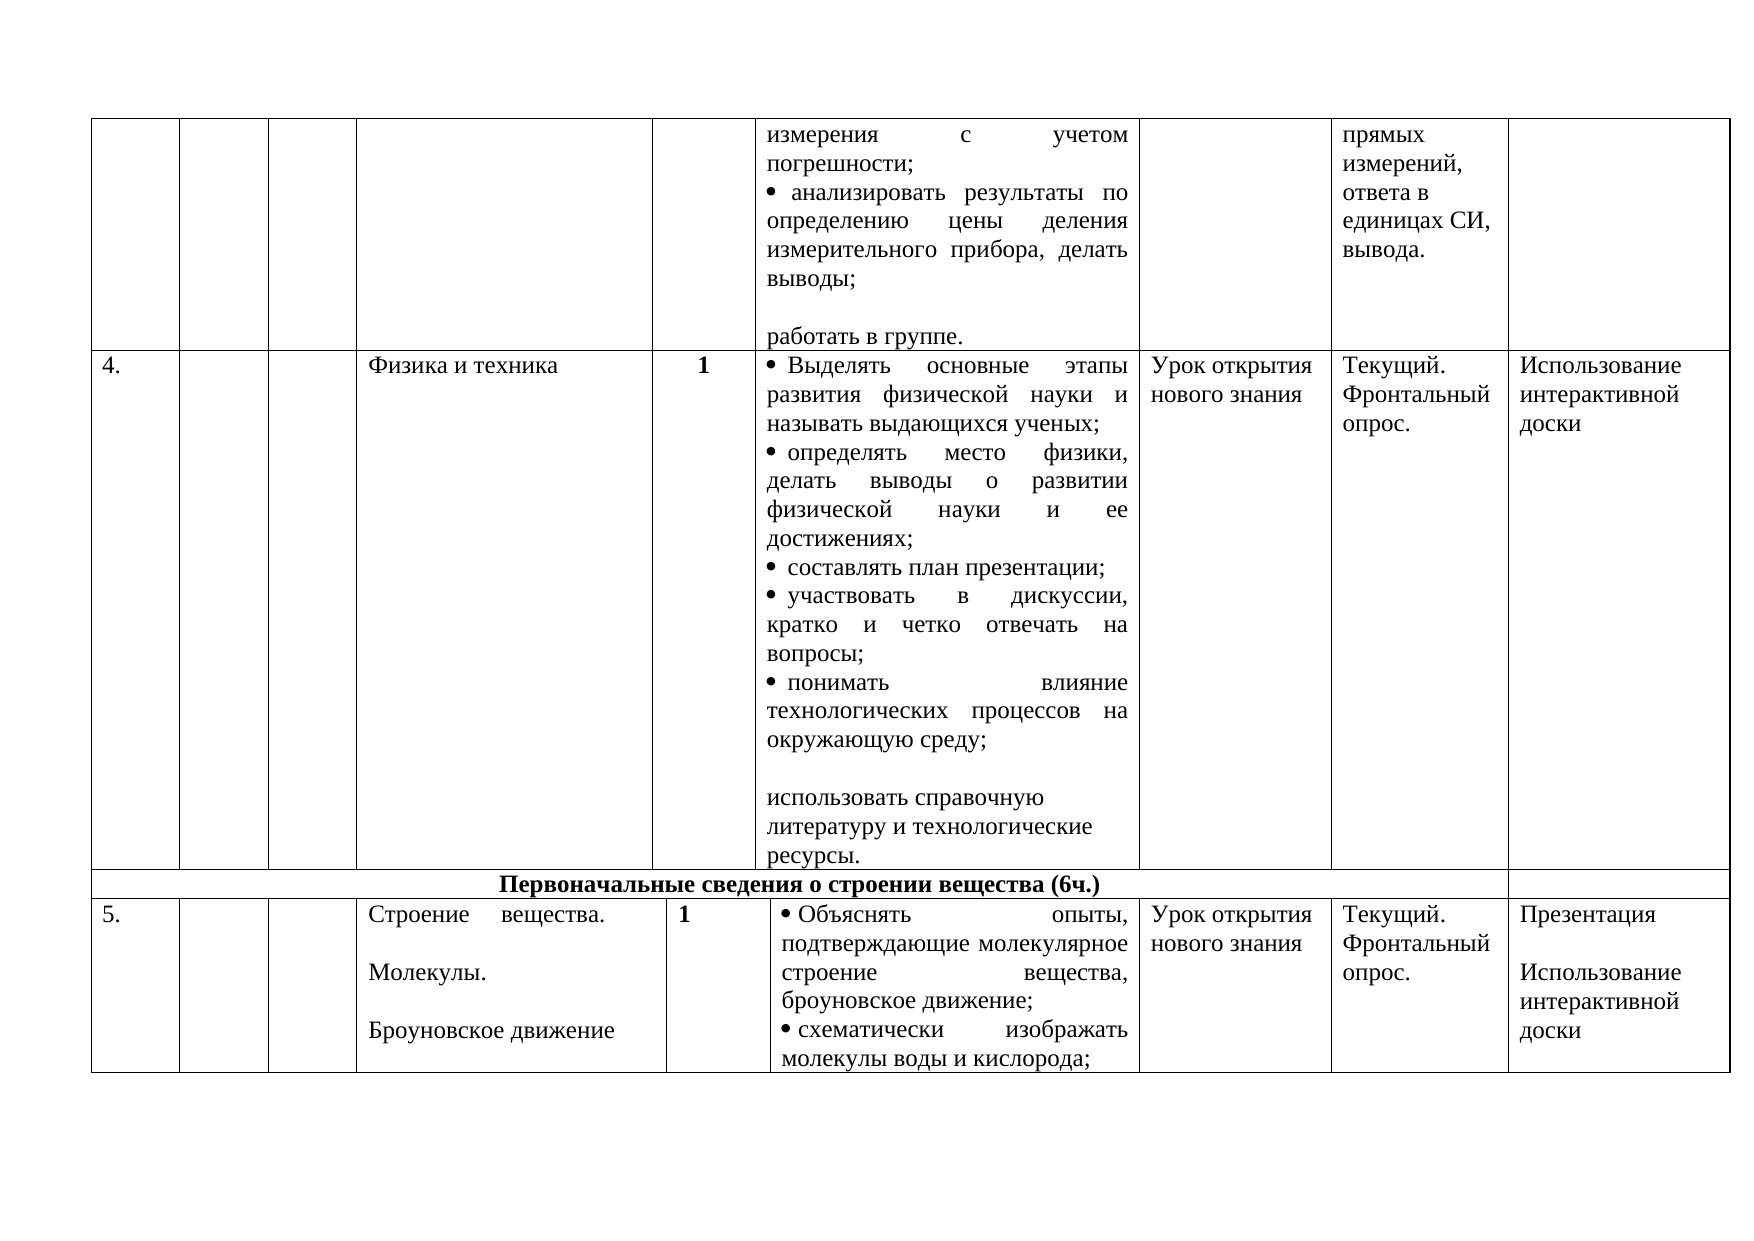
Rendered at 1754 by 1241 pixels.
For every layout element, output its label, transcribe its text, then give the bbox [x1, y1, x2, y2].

table_cell [92, 119, 179, 349]
table_cell Лабораторная работа № 1«Определение цены деления измерительного прибора» [357, 351, 652, 753]
table_cell [180, 755, 268, 1071]
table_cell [357, 119, 652, 349]
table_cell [1509, 119, 1729, 349]
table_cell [1332, 755, 1508, 1071]
table_cell 1 [653, 119, 755, 349]
table_cell Физика и техника [357, 755, 652, 1071]
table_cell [756, 119, 1139, 349]
table_cell 1 [653, 351, 755, 753]
table_cell [180, 351, 268, 753]
table_cell [180, 119, 268, 349]
table_cell [269, 119, 356, 349]
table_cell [756, 755, 1139, 1071]
table_cell [92, 755, 179, 1071]
table_cell Определять цену деления любого измерительного прибора, представлять результаты измерений в виде таблиц; определять погрешность измерения, записывать результат измерения с учетом погрешности; анализировать результаты по определению цены деления измерительного прибора, делать выводы; работать в группе. [756, 351, 1139, 753]
table_cell [269, 351, 356, 753]
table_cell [1140, 755, 1331, 1071]
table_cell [1509, 755, 1729, 1071]
table_cell [1509, 351, 1729, 753]
table_cell 1 [653, 755, 755, 1071]
table_cell [92, 351, 179, 753]
table_cell Урок развивающего контроля [1140, 351, 1331, 753]
table_cell Текущий. . [1332, 119, 1508, 349]
table_cell Лабораторная работа: наличие правильной записи результатов прямых измерений, ответа в единицах СИ, вывода. [1332, 351, 1508, 753]
table_cell [269, 755, 356, 1071]
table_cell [1140, 119, 1331, 349]
